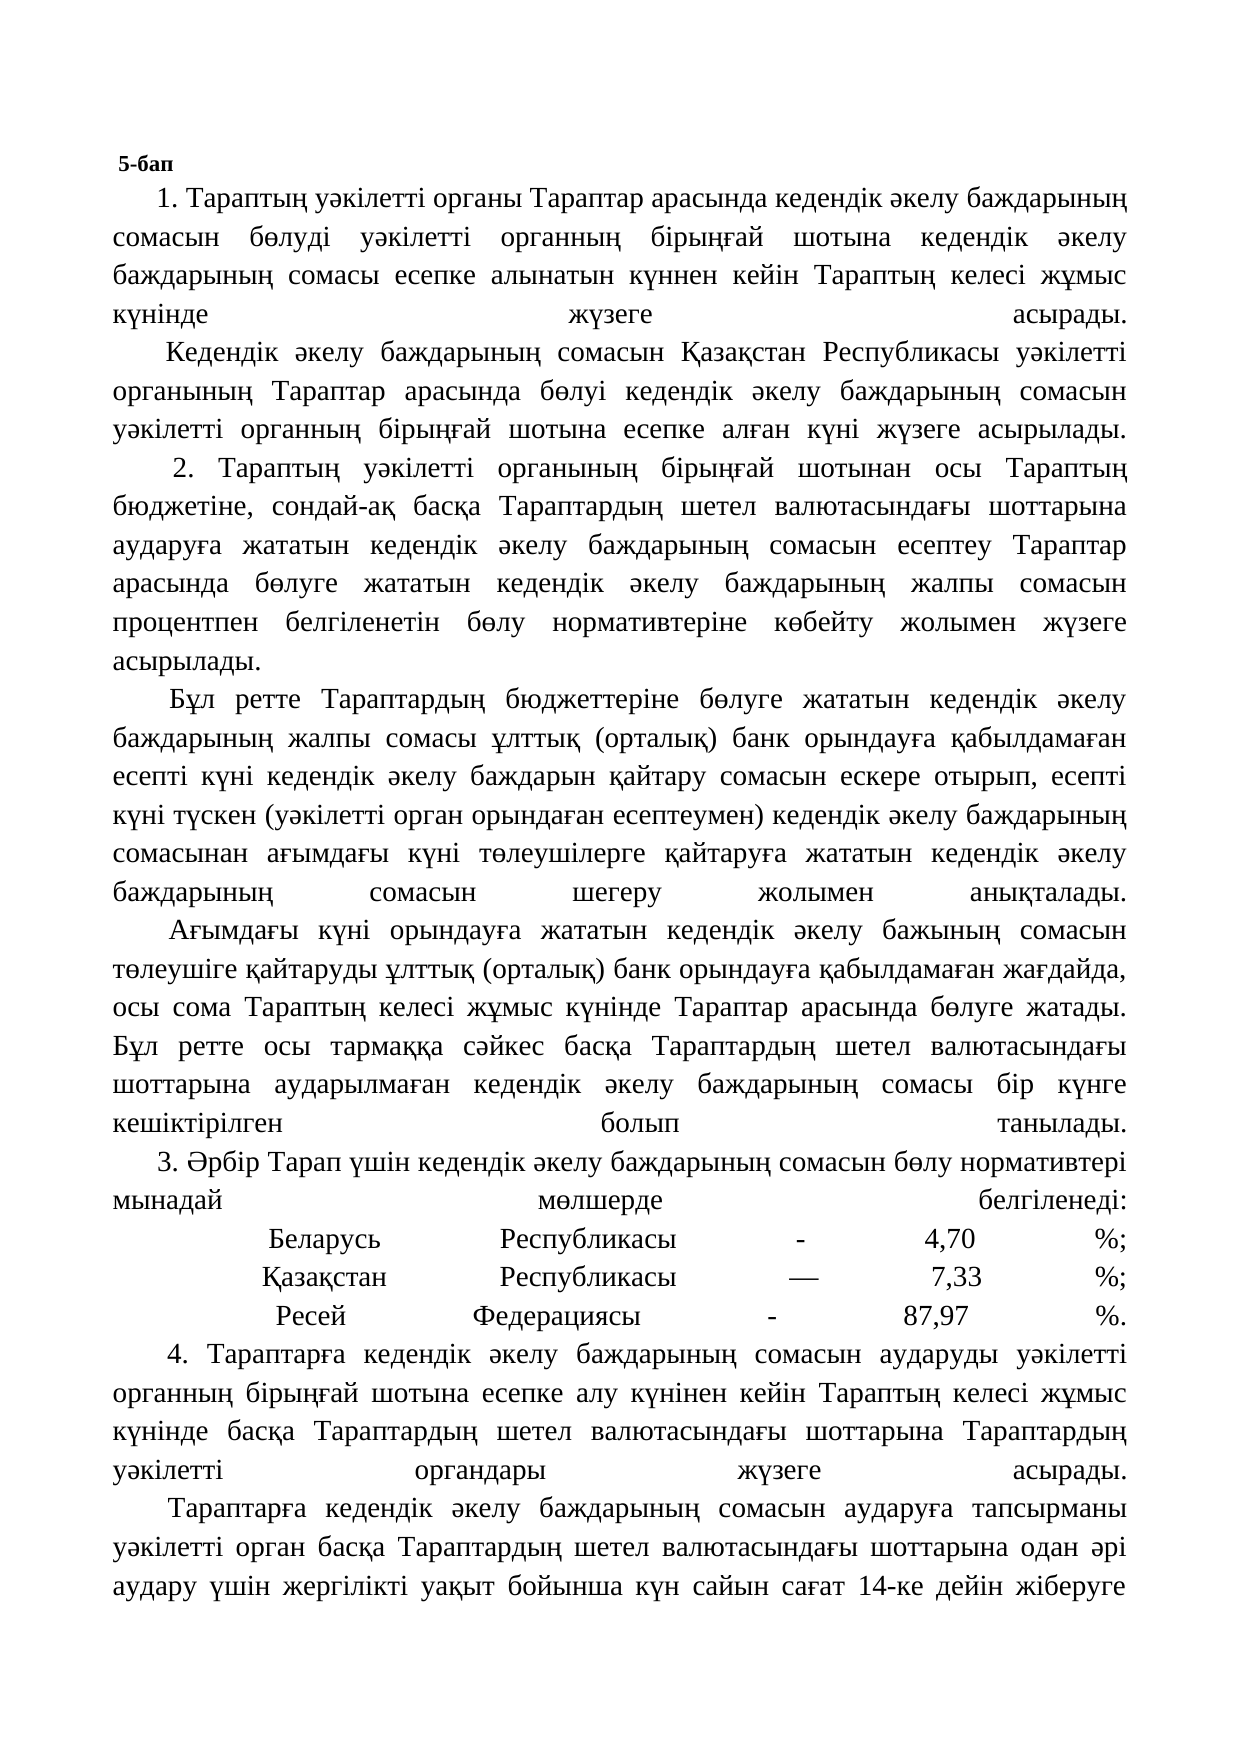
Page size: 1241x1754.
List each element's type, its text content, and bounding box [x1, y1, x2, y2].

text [112, 180, 1128, 1601]
text 5-бап [112, 150, 1128, 176]
